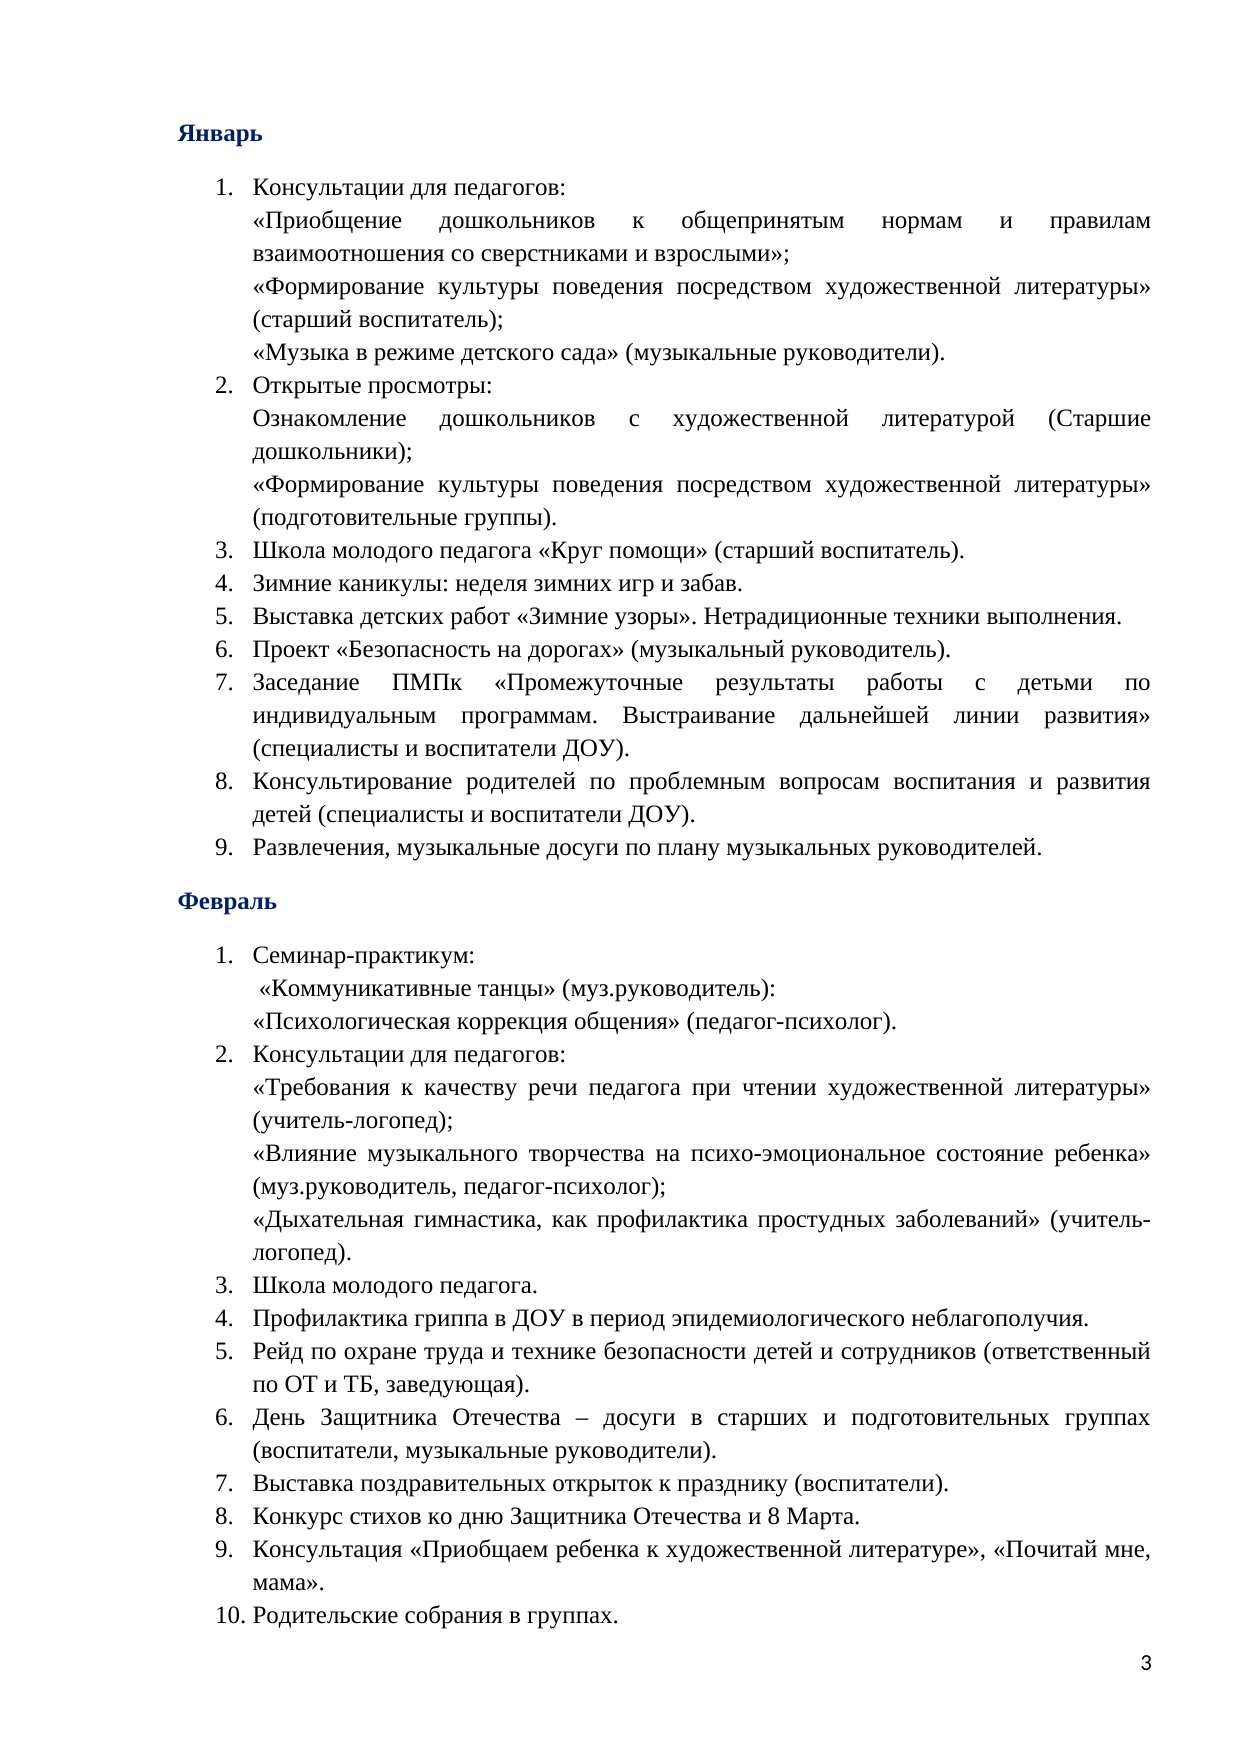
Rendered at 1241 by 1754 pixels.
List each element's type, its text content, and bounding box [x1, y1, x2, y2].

list Консультации для педагогов: [215, 172, 1152, 201]
list Конкурс стихов ко дню Защитника Отечества и 8 Марта. [215, 1501, 1152, 1530]
list Развлечения, музыкальные досуги по плану музыкальных руководителей. [215, 832, 1152, 861]
text Февраль [177, 886, 1152, 915]
list «Требования к качеству речи педагога при чтении художественной литературы» (учитель-логопед); [252, 1072, 1152, 1134]
list Зимние каникулы: неделя зимних игр и забав. [215, 568, 1152, 597]
list «Коммуникативные танцы» (муз.руководитель): [252, 973, 1152, 1002]
list «Приобщение дошкольников к общепринятым нормам и правилам взаимоотношения со сверстниками и взрослыми»; [252, 205, 1152, 267]
list Родительские собрания в группах. [215, 1601, 1152, 1629]
list Консультирование родителей по проблемным вопросам воспитания и развития детей (специалисты и воспитатели ДОУ). [215, 766, 1152, 828]
list «Влияние музыкального творчества на психо-эмоциональное состояние ребенка» (муз.руководитель, педагог-психолог); [252, 1138, 1152, 1200]
list День Защитника Отечества – досуги в старших и подготовительных группах (воспитатели, музыкальные руководители). [215, 1402, 1152, 1464]
list Выставка поздравительных открыток к празднику (воспитатели). [215, 1468, 1152, 1497]
list «Музыка в режиме детского сада» (музыкальные руководители). [252, 337, 1152, 366]
list «Формирование культуры поведения посредством художественной литературы» (подготовительные группы). [252, 469, 1152, 531]
list Ознакомление дошкольников с художественной литературой (Старшие дошкольники); [252, 403, 1152, 465]
list Заседание ПМПк «Промежуточные результаты работы с детьми по индивидуальным программам. Выстраивание дальнейшей линии развития» (специалисты и воспитатели ДОУ). [215, 667, 1152, 762]
list «Дыхательная гимнастика, как профилактика простудных заболеваний» (учитель-логопед). [252, 1204, 1152, 1266]
list Школа молодого педагога. [215, 1270, 1152, 1299]
text Январь [177, 118, 1152, 147]
list Школа молодого педагога «Круг помощи» (старший воспитатель). [215, 535, 1152, 564]
list Консультации для педагогов: [215, 1039, 1152, 1068]
list «Психологическая коррекция общения» (педагог-психолог). [252, 1006, 1152, 1035]
list Семинар-практикум: [215, 940, 1152, 969]
list Выставка детских работ «Зимние узоры». Нетрадиционные техники выполнения. [215, 601, 1152, 630]
list Открытые просмотры: [215, 370, 1152, 399]
list «Формирование культуры поведения посредством художественной литературы» (старший воспитатель); [252, 271, 1152, 333]
list Профилактика гриппа в ДОУ в период эпидемиологического неблагополучия. [215, 1303, 1152, 1332]
list Рейд по охране труда и технике безопасности детей и сотрудников (ответственный по ОТ и ТБ, заведующая). [215, 1336, 1152, 1398]
list Консультация «Приобщаем ребенка к художественной литературе», «Почитай мне, мама». [215, 1534, 1152, 1596]
list Проект «Безопасность на дорогах» (музыкальный руководитель). [215, 634, 1152, 663]
